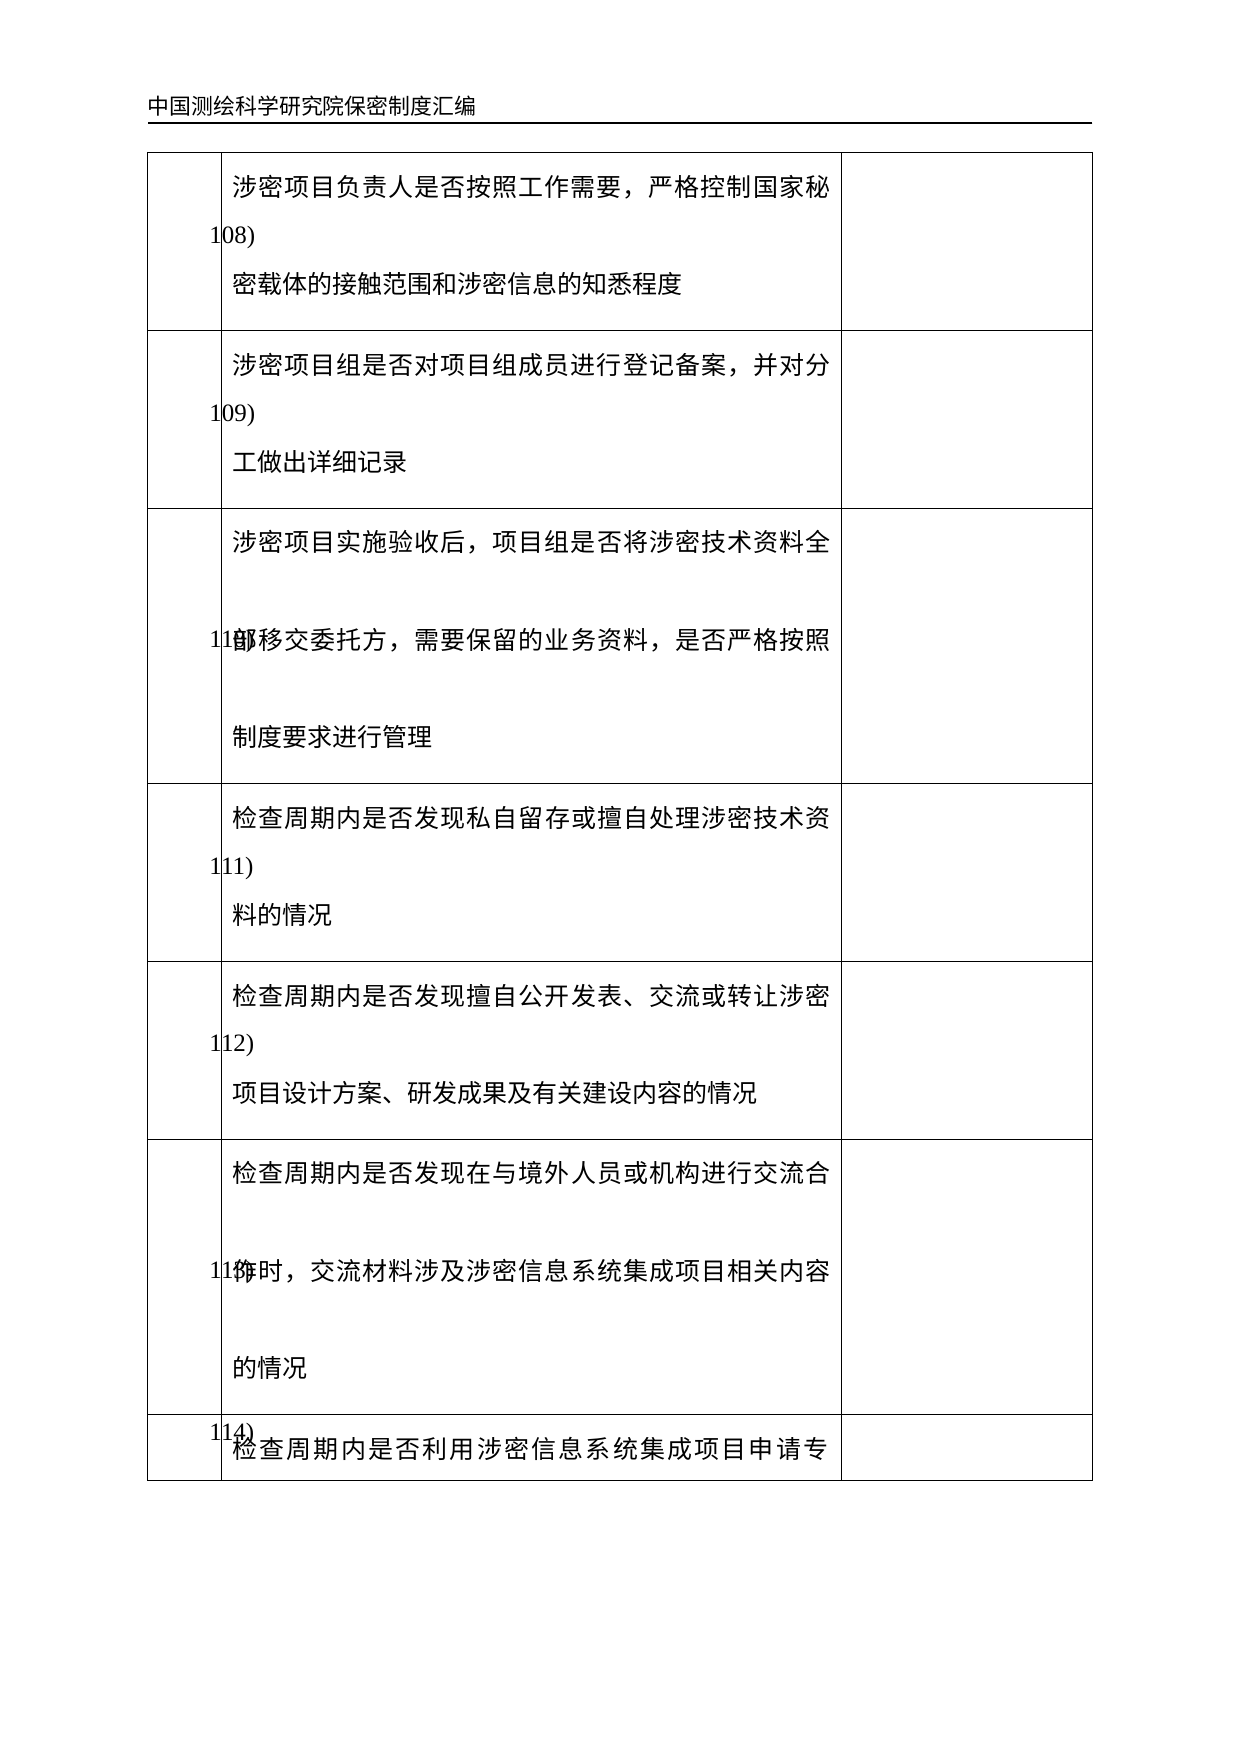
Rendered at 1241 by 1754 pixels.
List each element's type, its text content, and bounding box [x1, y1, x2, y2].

table_cell [842, 153, 1092, 330]
table_cell [842, 1415, 1092, 1480]
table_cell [222, 1415, 841, 1480]
table_cell [148, 1415, 221, 1480]
table_cell [842, 1140, 1092, 1414]
table_cell [148, 962, 221, 1138]
table_cell 检查周期内是否发现在与境外人员或机构进行交流合作时，交流材料涉及涉密信息系统集成项目相关内容的情况 [222, 1140, 841, 1414]
table_cell 检查周期内是否发现私自留存或擅自处理涉密技术资料的情况 [222, 784, 841, 961]
table_cell [148, 784, 221, 961]
table_cell [148, 509, 221, 783]
table_cell [148, 153, 221, 330]
table_cell [842, 509, 1092, 783]
table_cell [842, 784, 1092, 961]
table_cell 检查周期内是否发现擅自公开发表、交流或转让涉密项目设计方案、研发成果及有关建设内容的情况 [222, 962, 841, 1138]
table_cell 涉密项目实施验收后，项目组是否将涉密技术资料全部移交委托方，需要保留的业务资料，是否严格按照制度要求进行管理 [222, 509, 841, 783]
table_cell 涉密项目负责人是否按照工作需要，严格控制国家秘密载体的接触范围和涉密信息的知悉程度 [222, 153, 841, 330]
table_cell [842, 331, 1092, 507]
table_cell [148, 331, 221, 507]
table_cell 涉密项目组是否对项目组成员进行登记备案，并对分工做出详细记录 [222, 331, 841, 507]
table_cell [842, 962, 1092, 1138]
table_cell [148, 1140, 221, 1414]
